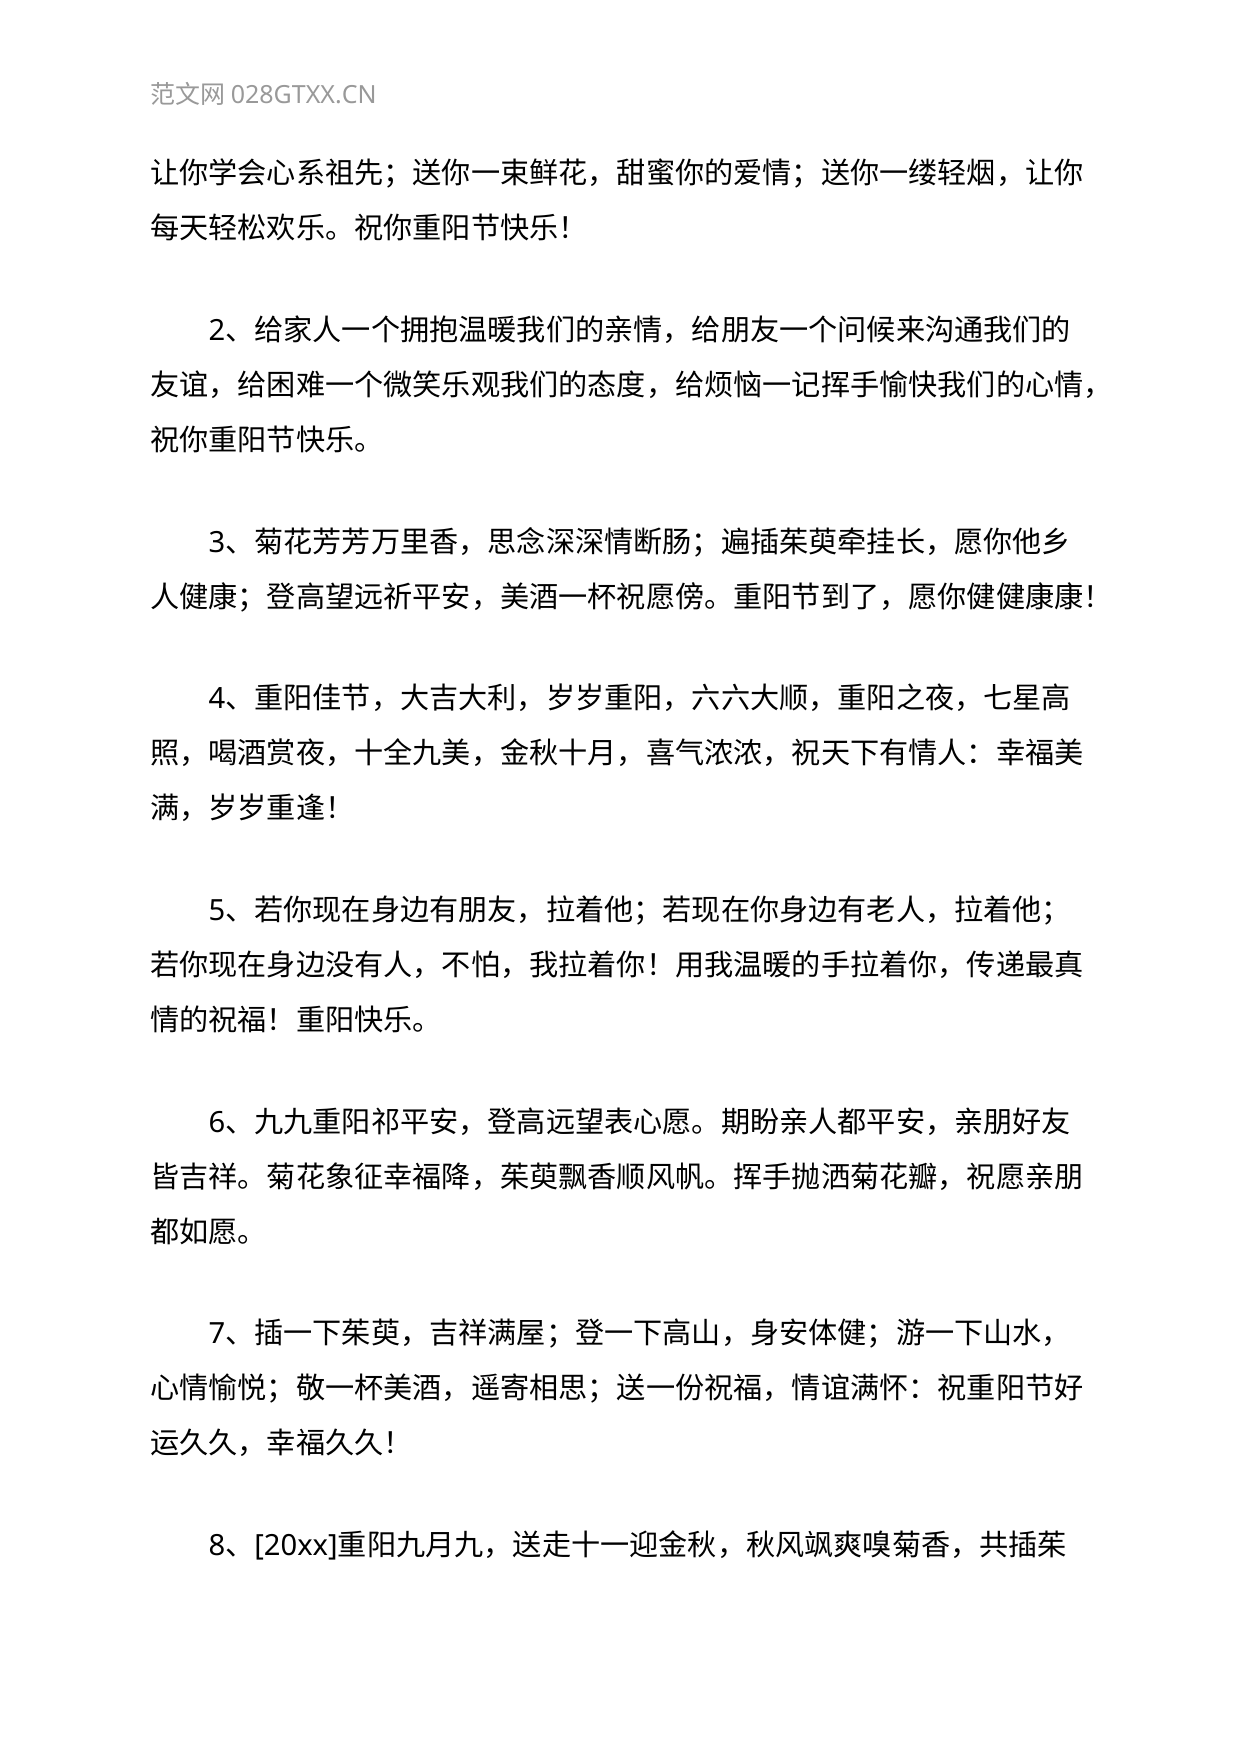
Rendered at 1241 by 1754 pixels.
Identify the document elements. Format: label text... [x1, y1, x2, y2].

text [150, 1522, 1090, 1564]
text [150, 150, 1090, 247]
text 2、给家人一个拥抱温暖我们的亲情，给朋友一个问候来沟通我们的友谊，给困难一个微笑乐观我们的态度，给烦恼一记挥手愉快我们的心情，祝你重阳节快乐。 [150, 307, 1090, 459]
text 5、若你现在身边有朋友，拉着他；若现在你身边有老人，拉着他；若你现在身边没有人，不怕，我拉着你！用我温暖的手拉着你，传递最真情的祝福！重阳快乐。 [150, 887, 1090, 1039]
text 7、插一下茱萸，吉祥满屋；登一下高山，身安体健；游一下山水，心情愉悦；敬一杯美酒，遥寄相思；送一份祝福，情谊满怀：祝重阳节好运久久，幸福久久！ [150, 1310, 1090, 1462]
text 4、重阳佳节，大吉大利，岁岁重阳，六六大顺，重阳之夜，七星高照，喝酒赏夜，十全九美，金秋十月，喜气浓浓，祝天下有情人：幸福美满，岁岁重逢！ [150, 675, 1090, 827]
text 3、菊花芳芳万里香，思念深深情断肠；遍插茱萸牵挂长，愿你他乡人健康；登高望远祈平安，美酒一杯祝愿傍。重阳节到了，愿你健健康康！ [150, 518, 1090, 616]
text 6、九九重阳祁平安，登高远望表心愿。期盼亲人都平安，亲朋好友皆吉祥。菊花象征幸福降，茱萸飘香顺风帆。挥手抛洒菊花瓣，祝愿亲朋都如愿。 [150, 1098, 1090, 1251]
